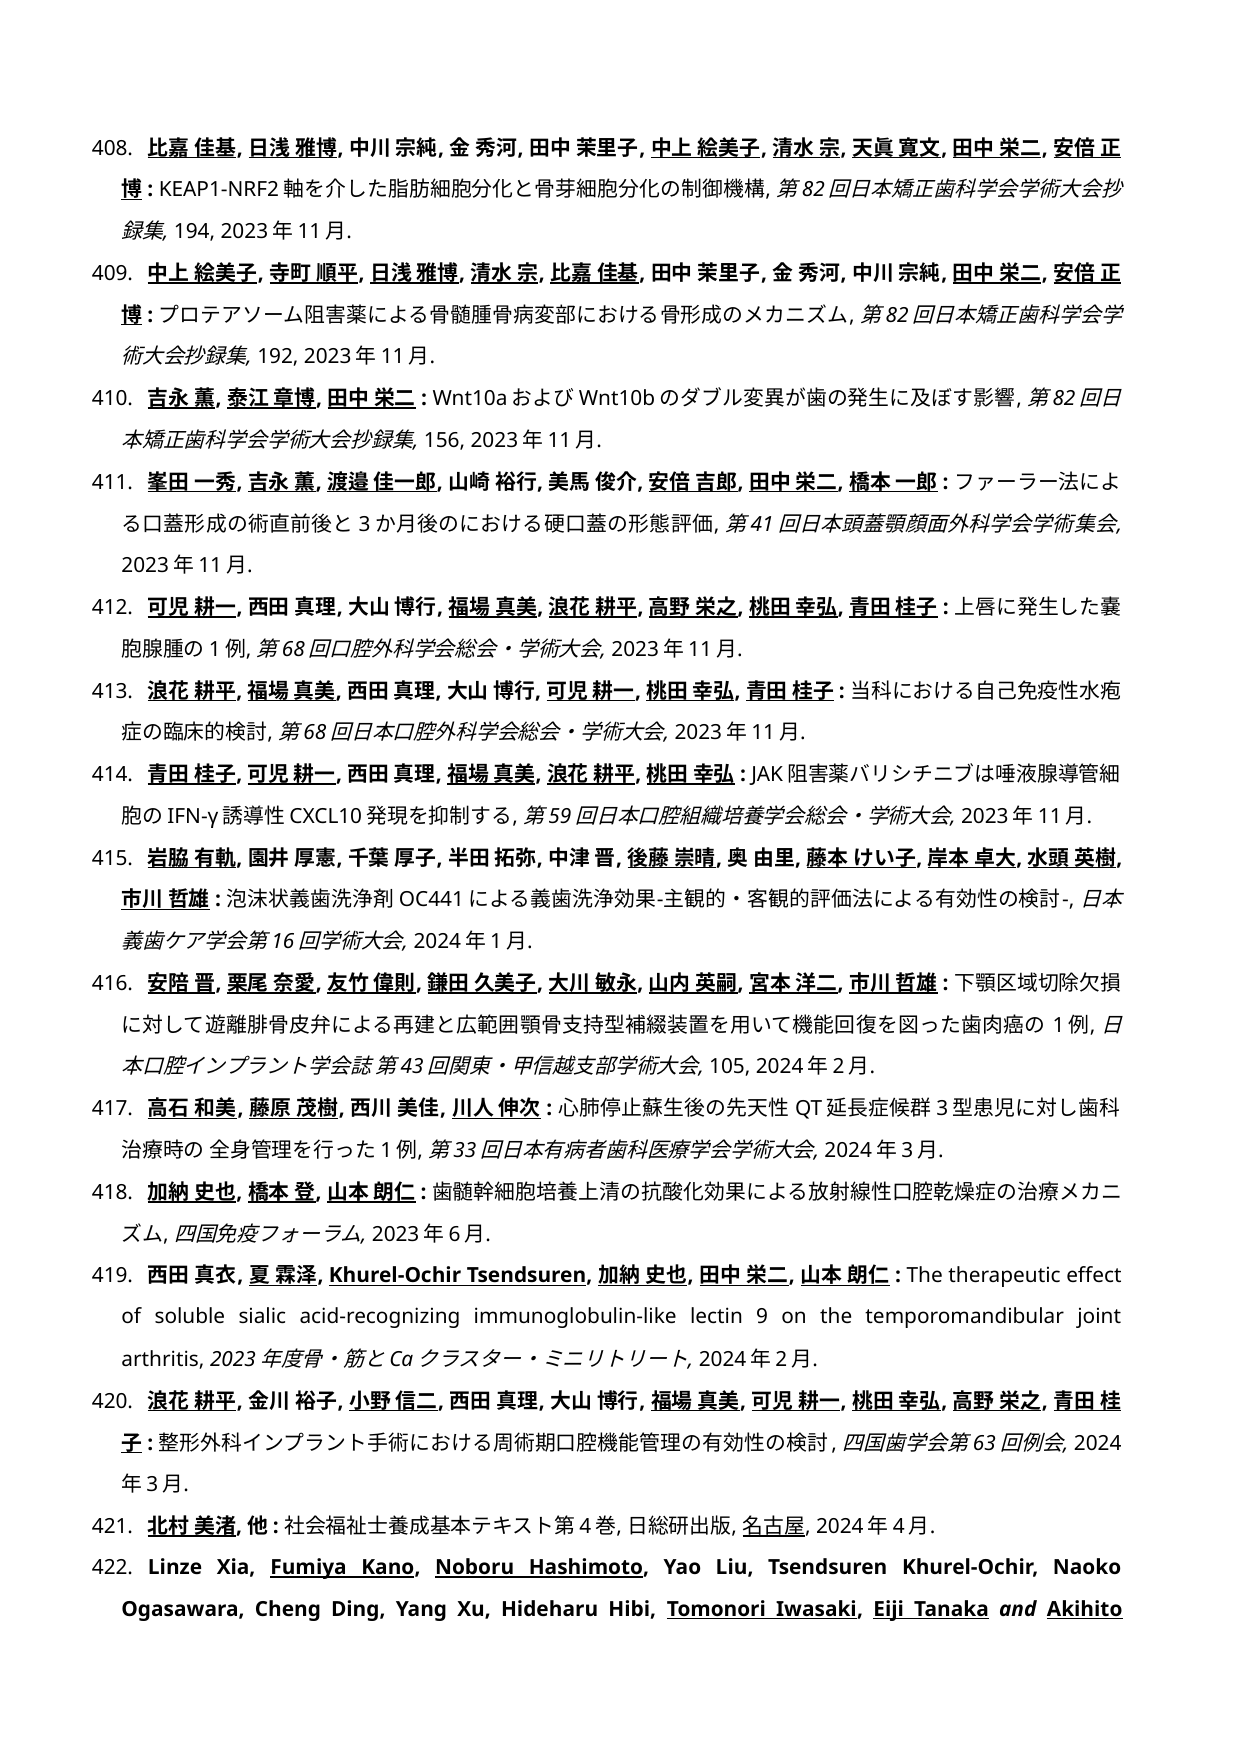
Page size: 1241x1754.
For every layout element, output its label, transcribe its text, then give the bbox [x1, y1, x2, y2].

list 比嘉 佳基, 日浅 雅博, 中川 宗純, 金 秀河, 田中 茉里子, 中上 絵美子, 清水 宗, 天眞 寛文, 田中 栄二, 安倍 正博 : KEAP1-NRF2軸を介した脂肪細胞分化と骨芽細胞分化の制御機構, 第82回日本矯正歯科学会学術大会抄録集, 194, 2023年11月. [92, 125, 1122, 250]
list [92, 1545, 1122, 1629]
list 中上 絵美子, 寺町 順平, 日浅 雅博, 清水 宗, 比嘉 佳基, 田中 茉里子, 金 秀河, 中川 宗純, 田中 栄二, 安倍 正博 : プロテアソーム阻害薬による骨髄腫骨病変部における骨形成のメカニズム, 第82回日本矯正歯科学会学術大会抄録集, 192, 2023年11月. [92, 250, 1122, 376]
list 可児 耕一, 西田 真理, 大山 博行, 福場 真美, 浪花 耕平, 高野 栄之, 桃田 幸弘, 青田 桂子 : 上唇に発生した嚢胞腺腫の1例, 第68回口腔外科学会総会・学術大会, 2023年11月. [92, 584, 1122, 668]
list 吉永 薫, 泰江 章博, 田中 栄二 : Wnt10aおよびWnt10bのダブル変異が歯の発生に及ぼす影響, 第82回日本矯正歯科学会学術大会抄録集, 156, 2023年11月. [92, 376, 1122, 459]
list 青田 桂子, 可児 耕一, 西田 真理, 福場 真美, 浪花 耕平, 桃田 幸弘 : JAK阻害薬バリシチニブは唾液腺導管細胞のIFN-γ誘導性CXCL10発現を抑制する, 第59回日本口腔組織培養学会総会・学術大会, 2023年11月. [92, 752, 1122, 835]
list 北村 美渚, 他 : 社会福祉士養成基本テキスト第4巻, 日総研出版, 名古屋, 2024年4月. [92, 1503, 1122, 1545]
list 高石 和美, 藤原 茂樹, 西川 美佳, 川人 伸次 : 心肺停止蘇生後の先天性QT延長症候群3型患児に対し歯科治療時の 全身管理を行った1例, 第33回日本有病者歯科医療学会学術大会, 2024年3月. [92, 1086, 1122, 1169]
list 西田 真衣, 夏 霖泽, Khurel-Ochir Tsendsuren, 加納 史也, 田中 栄二, 山本 朗仁 : The therapeutic effect of soluble sialic acid-recognizing immunoglobulin-like lectin 9 on the temporomandibular joint arthritis, 2023年度骨・筋とCaクラスター・ミニリトリート, 2024年2月. [92, 1253, 1122, 1378]
list 岩脇 有軌, 園井 厚憲, 千葉 厚子, 半田 拓弥, 中津 晋, 後藤 崇晴, 奥 由里, 藤本 けい子, 岸本 卓大, 水頭 英樹, 市川 哲雄 : 泡沫状義歯洗浄剤OC441による義歯洗浄効果-主観的・客観的評価法による有効性の検討-, 日本義歯ケア学会第16回学術大会, 2024年1月. [92, 835, 1122, 961]
list 安陪 晋, 栗尾 奈愛, 友竹 偉則, 鎌田 久美子, 大川 敏永, 山内 英嗣, 宮本 洋二, 市川 哲雄 : 下顎区域切除欠損に対して遊離腓骨皮弁による再建と広範囲顎骨支持型補綴装置を用いて機能回復を図った歯肉癌の1例, 日本口腔インプラント学会誌 第43回関東・甲信越支部学術大会, 105, 2024年2月. [92, 961, 1122, 1086]
list 浪花 耕平, 金川 裕子, 小野 信二, 西田 真理, 大山 博行, 福場 真美, 可児 耕一, 桃田 幸弘, 高野 栄之, 青田 桂子 : 整形外科インプラント手術における周術期口腔機能管理の有効性の検討, 四国歯学会第63回例会, 2024年3月. [92, 1378, 1122, 1503]
list 浪花 耕平, 福場 真美, 西田 真理, 大山 博行, 可児 耕一, 桃田 幸弘, 青田 桂子 : 当科における自己免疫性水疱症の臨床的検討, 第68回日本口腔外科学会総会・学術大会, 2023年11月. [92, 668, 1122, 752]
list 加納 史也, 橋本 登, 山本 朗仁 : ⻭髄幹細胞培養上清の抗酸化効果による放射線性⼝腔乾燥症の治療メカニズム, 四国免疫フォーラム, 2023年6月. [92, 1169, 1122, 1253]
list 峯田 一秀, 吉永 薫, 渡邉 佳一郎, 山崎 裕行, 美馬 俊介, 安倍 吉郎, 田中 栄二, 橋本 一郎 : ファーラー法による口蓋形成の術直前後と3か月後のにおける硬口蓋の形態評価, 第41回日本頭蓋顎顔面外科学会学術集会, 2023年11月. [92, 459, 1122, 584]
